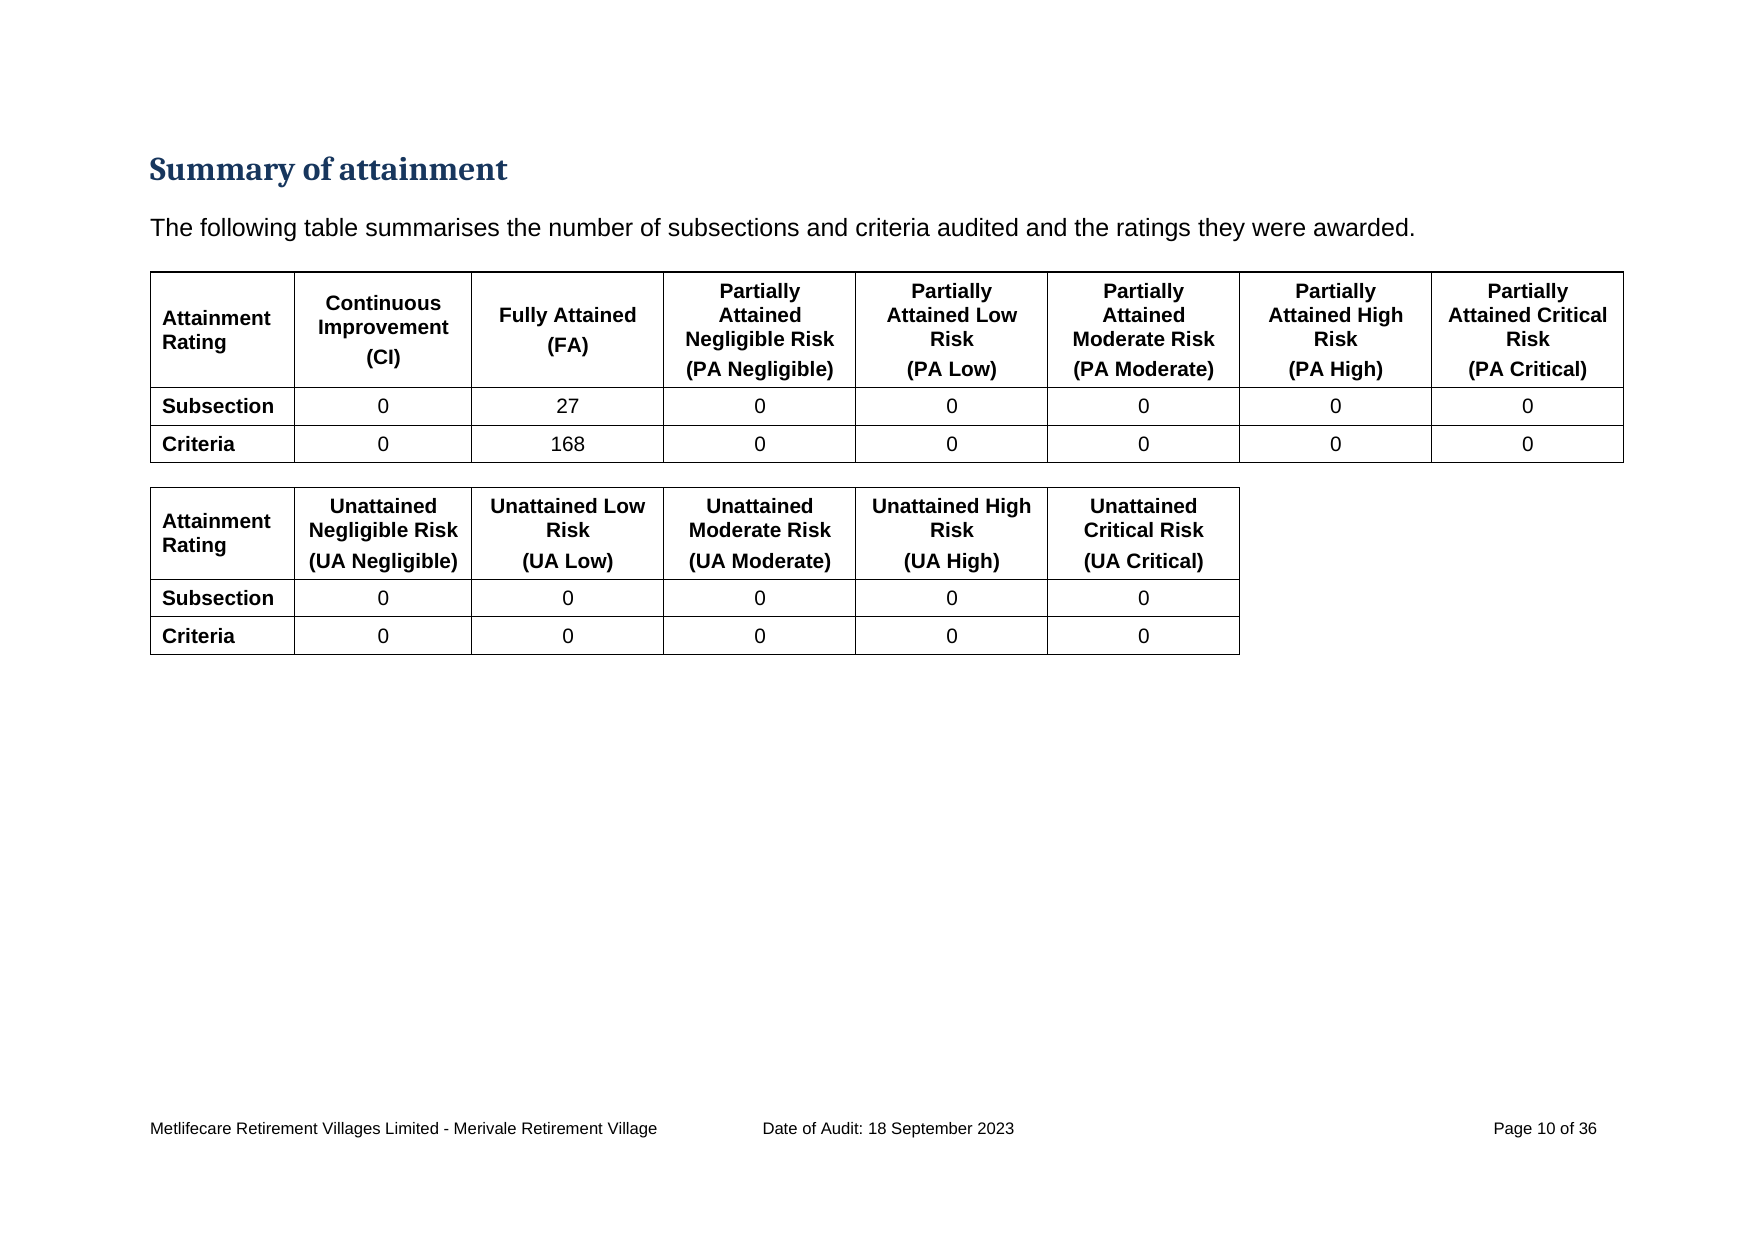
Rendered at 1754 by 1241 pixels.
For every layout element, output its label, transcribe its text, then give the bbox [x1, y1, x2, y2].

table_header Partially Attained Low Risk (PA Low) [856, 273, 1047, 387]
table_header Unattained High Risk (UA High) [856, 488, 1047, 579]
table_header Attainment Rating [151, 488, 294, 579]
table_cell Subsection [151, 388, 294, 424]
table_header Unattained Low Risk (UA Low) [472, 488, 663, 579]
table_cell 168 [472, 426, 663, 462]
table_cell 0 [664, 617, 855, 654]
table_cell 0 [856, 426, 1047, 462]
table_header Continuous Improvement (CI) [295, 273, 471, 387]
table_cell 0 [472, 580, 663, 616]
table_cell 27 [472, 388, 663, 424]
table_cell Subsection [151, 580, 294, 616]
table_cell 0 [664, 388, 855, 424]
table_header Unattained Negligible Risk (UA Negligible) [295, 488, 471, 579]
table_cell 0 [1048, 388, 1239, 424]
table_header Attainment Rating [151, 273, 294, 387]
table_cell 0 [1432, 388, 1623, 424]
table_cell 0 [856, 617, 1047, 654]
table_header Partially Attained High Risk (PA High) [1240, 273, 1431, 387]
table_cell 0 [664, 426, 855, 462]
table_header Unattained Critical Risk (UA Critical) [1048, 488, 1239, 579]
table_cell 0 [1048, 580, 1239, 616]
table_cell 0 [295, 426, 471, 462]
subtitle Summary of attainment [150, 150, 1604, 188]
text The following table summarises the number of subsections and criteria audited and the ratings they were awarded. [150, 213, 1604, 242]
table_cell 0 [664, 580, 855, 616]
table_cell 0 [1240, 426, 1431, 462]
table_cell Criteria [151, 617, 294, 654]
table_cell 0 [856, 388, 1047, 424]
table_cell 0 [295, 580, 471, 616]
table_header Partially Attained Critical Risk (PA Critical) [1432, 273, 1623, 387]
table_cell 0 [1048, 426, 1239, 462]
table_cell 0 [472, 617, 663, 654]
table_cell 0 [295, 617, 471, 654]
table_cell 0 [856, 580, 1047, 616]
table_cell 0 [295, 388, 471, 424]
table_header Fully Attained (FA) [472, 273, 663, 387]
table_cell 0 [1240, 388, 1431, 424]
table_cell 0 [1432, 426, 1623, 462]
table_header Partially Attained Moderate Risk (PA Moderate) [1048, 273, 1239, 387]
table_cell Criteria [151, 426, 294, 462]
table_header Unattained Moderate Risk (UA Moderate) [664, 488, 855, 579]
table_cell 0 [1048, 617, 1239, 654]
table_header Partially Attained Negligible Risk (PA Negligible) [664, 273, 855, 387]
